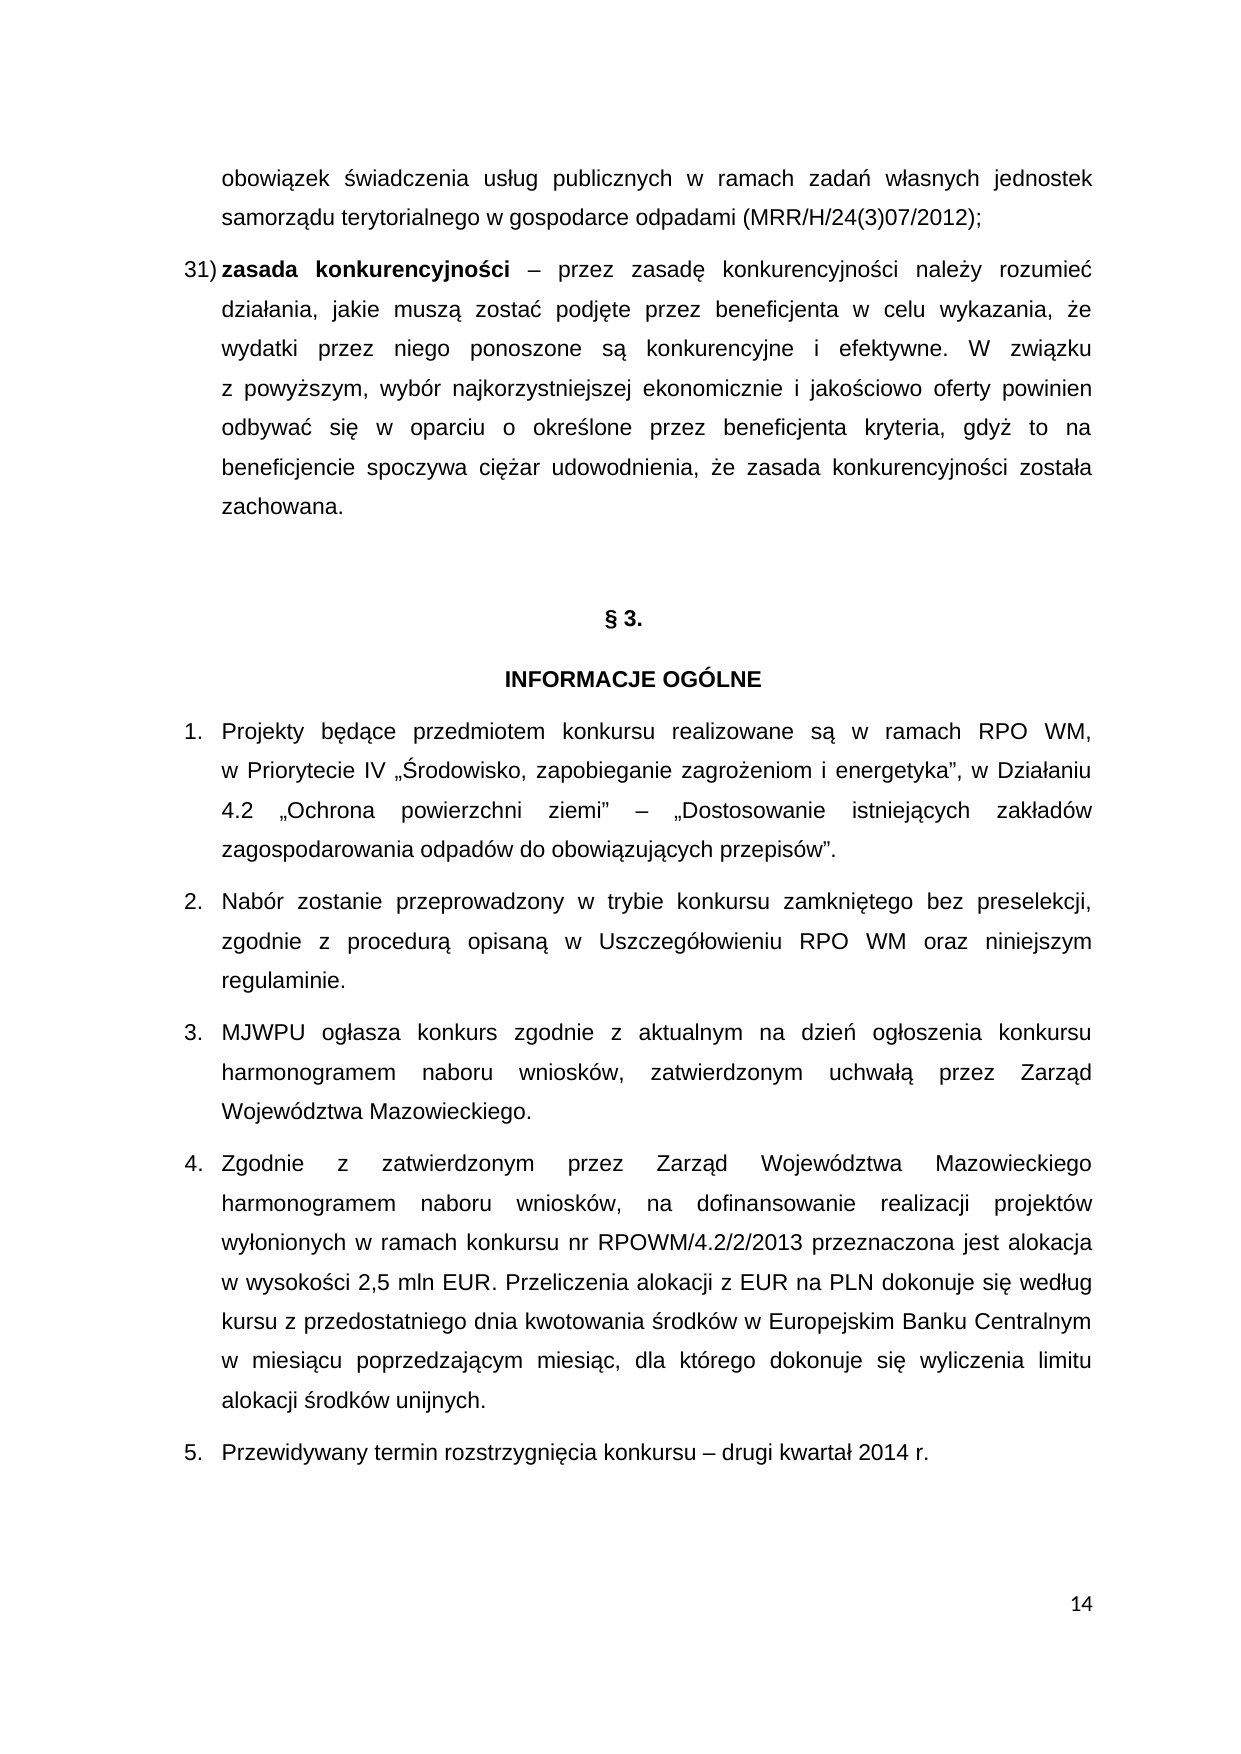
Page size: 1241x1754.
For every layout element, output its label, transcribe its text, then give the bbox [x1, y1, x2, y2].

text § 3. [155, 605, 1093, 632]
list Zgodnie z zatwierdzonym przez Zarząd Województwa Mazowieckiego harmonogramem naboru wniosków, na dofinansowanie realizacji projektów wyłonionych w ramach konkursu nr RPOWM/4.2/2/2013 przeznaczona jest alokacja w wysokości 2,5 mln EUR. Przeliczenia alokacji z EUR na PLN dokonuje się według kursu z przedostatniego dnia kwotowania środków w Europejskim Banku Centralnym w miesiącu poprzedzającym miesiąc, dla którego dokonuje się wyliczenia limitu alokacji środków unijnych. [184, 1150, 1093, 1413]
list Projekty będące przedmiotem konkursu realizowane są w ramach RPO WM, w Priorytecie IV „Środowisko, zapobieganie zagrożeniom i energetyka”, w Działaniu 4.2 „Ochrona powierzchni ziemi” – „Dostosowanie istniejących zakładów zagospodarowania odpadów do obowiązujących przepisów”. [184, 718, 1093, 862]
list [184, 165, 1093, 231]
list Nabór zostanie przeprowadzony w trybie konkursu zamkniętego bez preselekcji, zgodnie z procedurą opisaną w Uszczegółowieniu RPO WM oraz niniejszym regulaminie. [184, 888, 1093, 993]
list MJWPU ogłasza konkurs zgodnie z aktualnym na dzień ogłoszenia konkursu harmonogramem naboru wniosków, zatwierdzonym uchwałą przez Zarząd Województwa Mazowieckiego. [184, 1019, 1093, 1124]
list zasada konkurencyjności – przez zasadę konkurencyjności należy rozumieć działania, jakie muszą zostać podjęte przez beneficjenta w celu wykazania, że wydatki przez niego ponoszone są konkurencyjne i efektywne. W związku z powyższym, wybór najkorzystniejszej ekonomicznie i jakościowo oferty powinien odbywać się w oparciu o określone przez beneficjenta kryteria, gdyż to na beneficjencie spoczywa ciężar udowodnienia, że zasada konkurencyjności została zachowana. [184, 256, 1093, 519]
text INFORMACJE OGÓLNE [155, 666, 1093, 692]
list Przewidywany termin rozstrzygnięcia konkursu – drugi kwartał 2014 r. [184, 1439, 1093, 1465]
